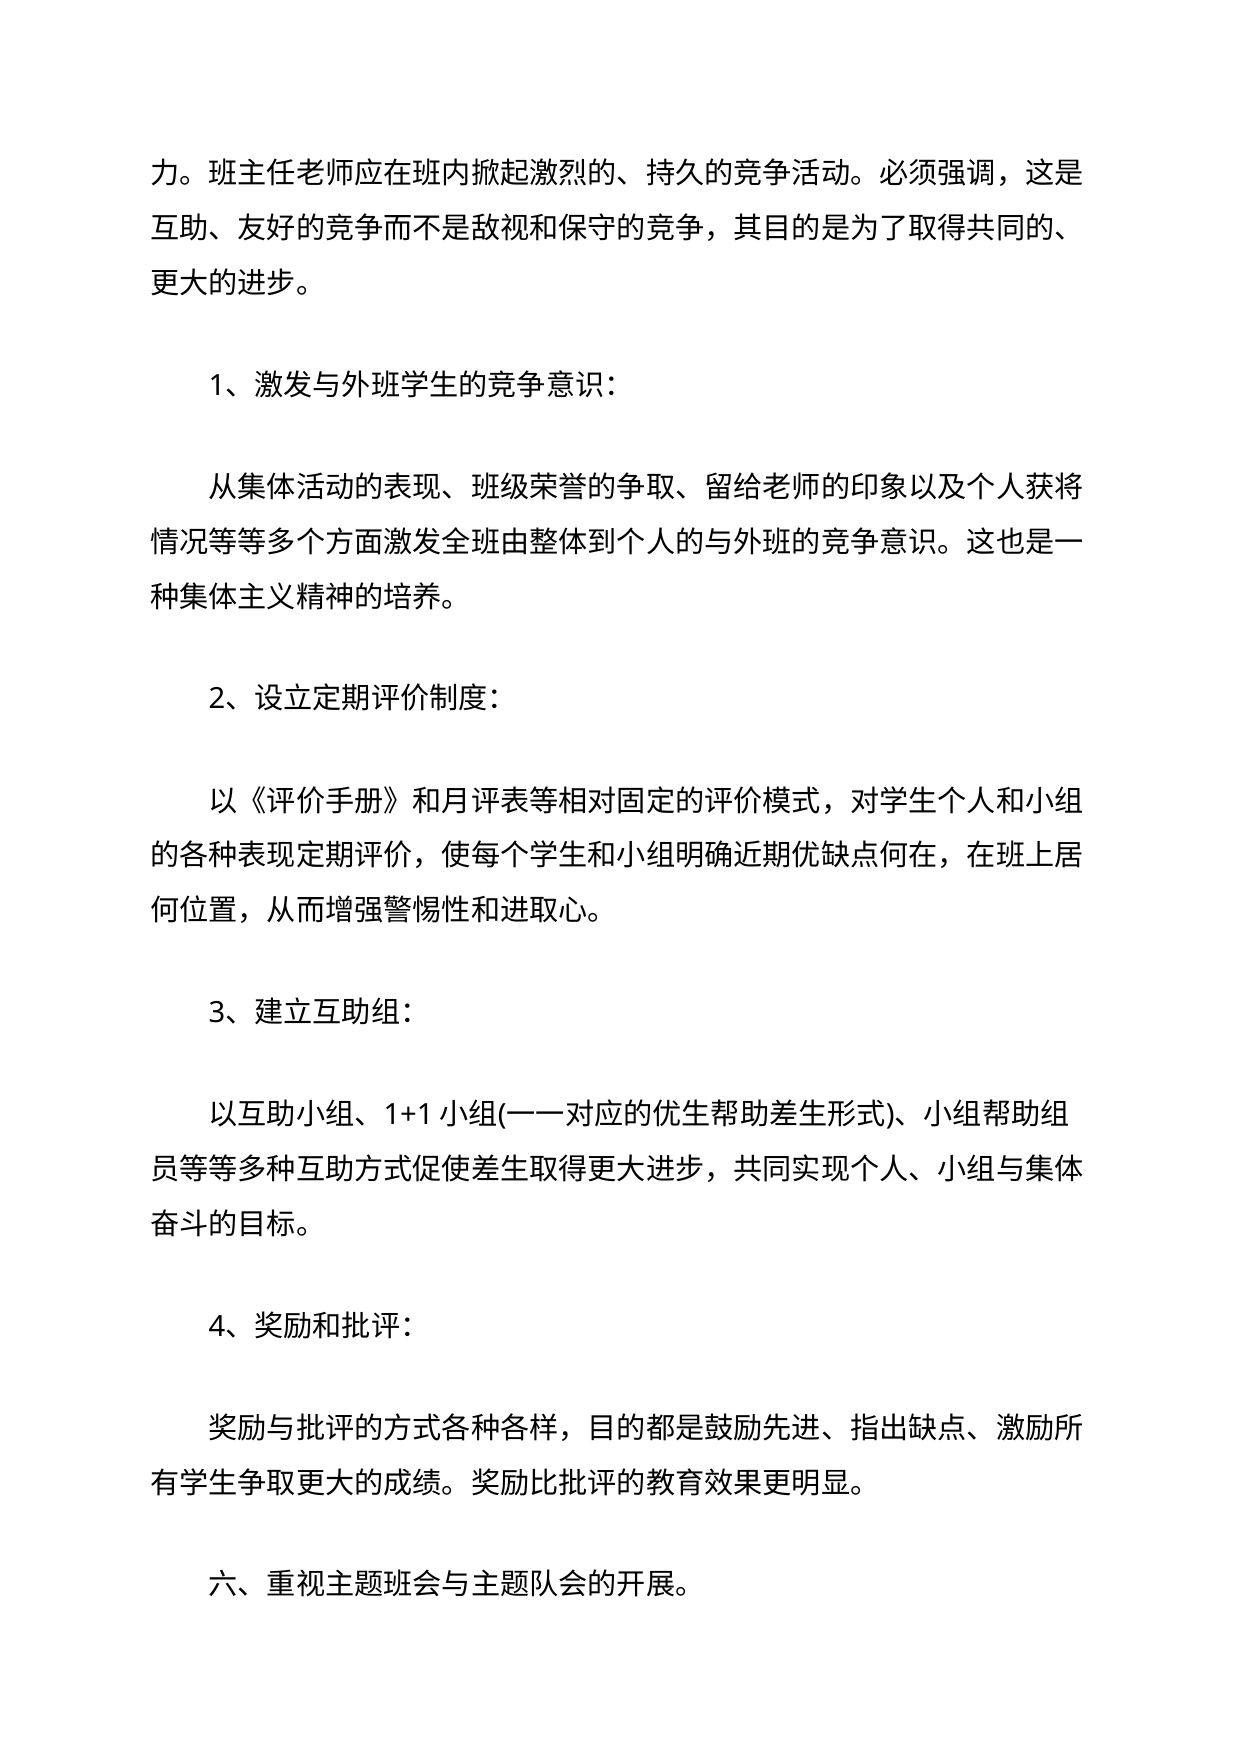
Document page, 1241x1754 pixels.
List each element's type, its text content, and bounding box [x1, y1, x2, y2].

text 2、设立定期评价制度： [150, 675, 1090, 717]
text 从集体活动的表现、班级荣誉的争取、留给老师的印象以及个人获将情况等等多个方面激发全班由整体到个人的与外班的竞争意识。这也是一种集体主义精神的培养。 [150, 463, 1090, 616]
text 六、重视主题班会与主题队会的开展。 [150, 1561, 1090, 1603]
text 以《评价手册》和月评表等相对固定的评价模式，对学生个人和小组的各种表现定期评价，使每个学生和小组明确近期优缺点何在，在班上居何位置，从而增强警惕性和进取心。 [150, 777, 1090, 929]
text 奖励与批评的方式各种各样，目的都是鼓励先进、指出缺点、激励所有学生争取更大的成绩。奖励比批评的教育效果更明显。 [150, 1404, 1090, 1501]
text 4、奖励和批评： [150, 1302, 1090, 1345]
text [150, 150, 1090, 302]
text 3、建立互助组： [150, 989, 1090, 1031]
text 1、激发与外班学生的竞争意识： [150, 362, 1090, 404]
text 以互助小组、1+1小组(一一对应的优生帮助差生形式)、小组帮助组员等等多种互助方式促使差生取得更大进步，共同实现个人、小组与集体奋斗的目标。 [150, 1091, 1090, 1243]
